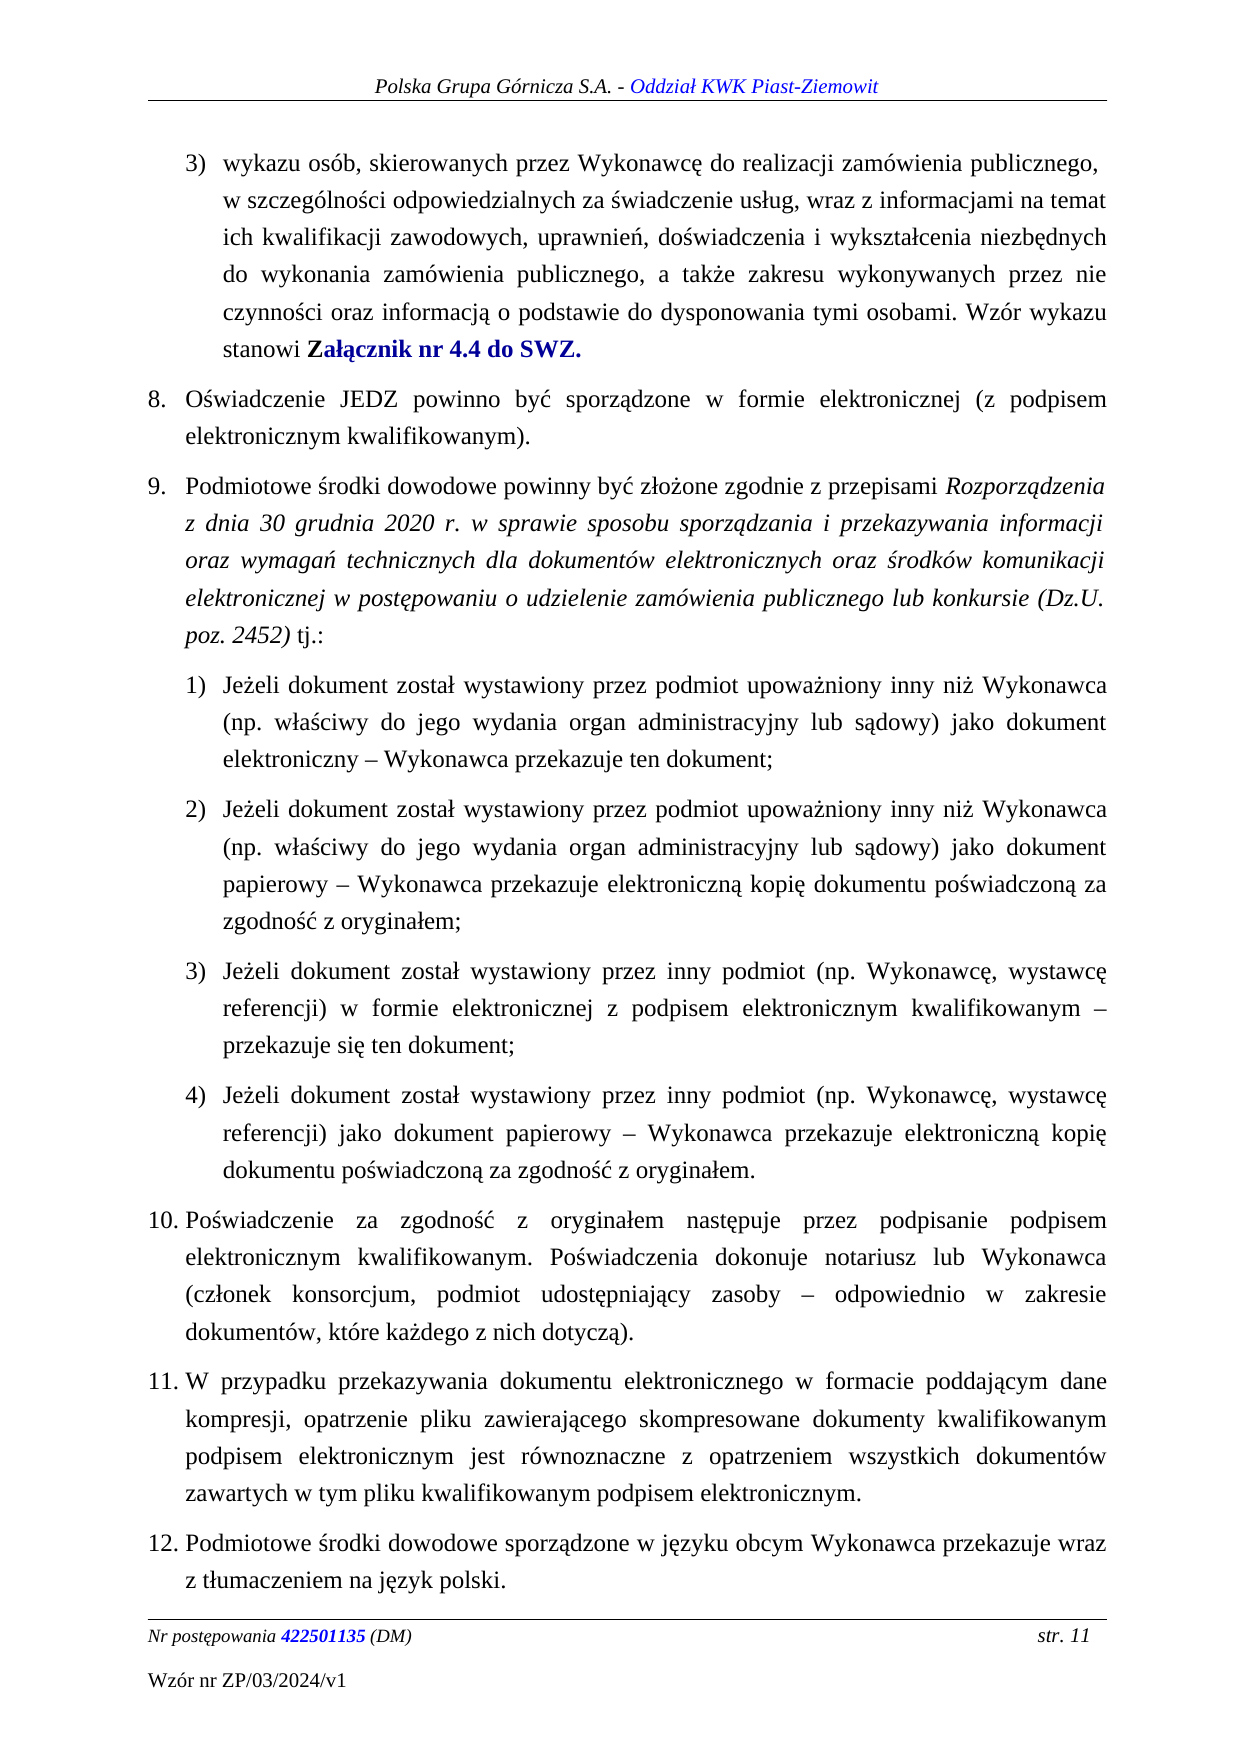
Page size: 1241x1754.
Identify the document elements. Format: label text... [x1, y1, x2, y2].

list Podmiotowe środki dowodowe sporządzone w języku obcym Wykonawca przekazuje wraz z tłumaczeniem na język polski. [148, 1528, 1107, 1594]
list Oświadczenie JEDZ powinno być sporządzone w formie elektronicznej (z podpisem elektronicznym kwalifikowanym). [148, 384, 1107, 450]
list Podmiotowe środki dowodowe powinny być złożone zgodnie z przepisami Rozporządzenia z dnia 30 grudnia 2020 r. w sprawie sposobu sporządzania i przekazywania informacji oraz wymagań technicznych dla dokumentów elektronicznych oraz środków komunikacji elektronicznej w postępowaniu o udzielenie zamówienia publicznego lub konkursie (Dz.U. poz. 2452) tj.: [148, 471, 1107, 649]
list wykazu osób, skierowanych przez Wykonawcę do realizacji zamówienia publicznego, w szczególności odpowiedzialnych za świadczenie usług, wraz z informacjami na temat ich kwalifikacji zawodowych, uprawnień, doświadczenia i wykształcenia niezbędnych do wykonania zamówienia publicznego, a także zakresu wykonywanych przez nie czynności oraz informacją o podstawie do dysponowania tymi osobami. Wzór wykazu stanowi Załącznik nr 4.4 do SWZ. [185, 148, 1107, 363]
list Poświadczenie za zgodność z oryginałem następuje przez podpisanie podpisem elektronicznym kwalifikowanym. Poświadczenia dokonuje notariusz lub Wykonawca (członek konsorcjum, podmiot udostępniający zasoby – odpowiednio w zakresie dokumentów, które każdego z nich dotyczą). [148, 1205, 1107, 1345]
list Jeżeli dokument został wystawiony przez podmiot upoważniony inny niż Wykonawca (np. właściwy do jego wydania organ administracyjny lub sądowy) jako dokument elektroniczny – Wykonawca przekazuje ten dokument; [185, 670, 1107, 773]
list Jeżeli dokument został wystawiony przez inny podmiot (np. Wykonawcę, wystawcę referencji) w formie elektronicznej z podpisem elektronicznym kwalifikowanym – przekazuje się ten dokument; [185, 956, 1107, 1059]
list Jeżeli dokument został wystawiony przez podmiot upoważniony inny niż Wykonawca (np. właściwy do jego wydania organ administracyjny lub sądowy) jako dokument papierowy – Wykonawca przekazuje elektroniczną kopię dokumentu poświadczoną za zgodność z oryginałem; [185, 794, 1107, 935]
list Jeżeli dokument został wystawiony przez inny podmiot (np. Wykonawcę, wystawcę referencji) jako dokument papierowy – Wykonawca przekazuje elektroniczną kopię dokumentu poświadczoną za zgodność z oryginałem. [185, 1080, 1107, 1184]
list W przypadku przekazywania dokumentu elektronicznego w formacie poddającym dane kompresji, opatrzenie pliku zawierającego skompresowane dokumenty kwalifikowanym podpisem elektronicznym jest równoznaczne z opatrzeniem wszystkich dokumentów zawartych w tym pliku kwalifikowanym podpisem elektronicznym. [148, 1366, 1107, 1507]
